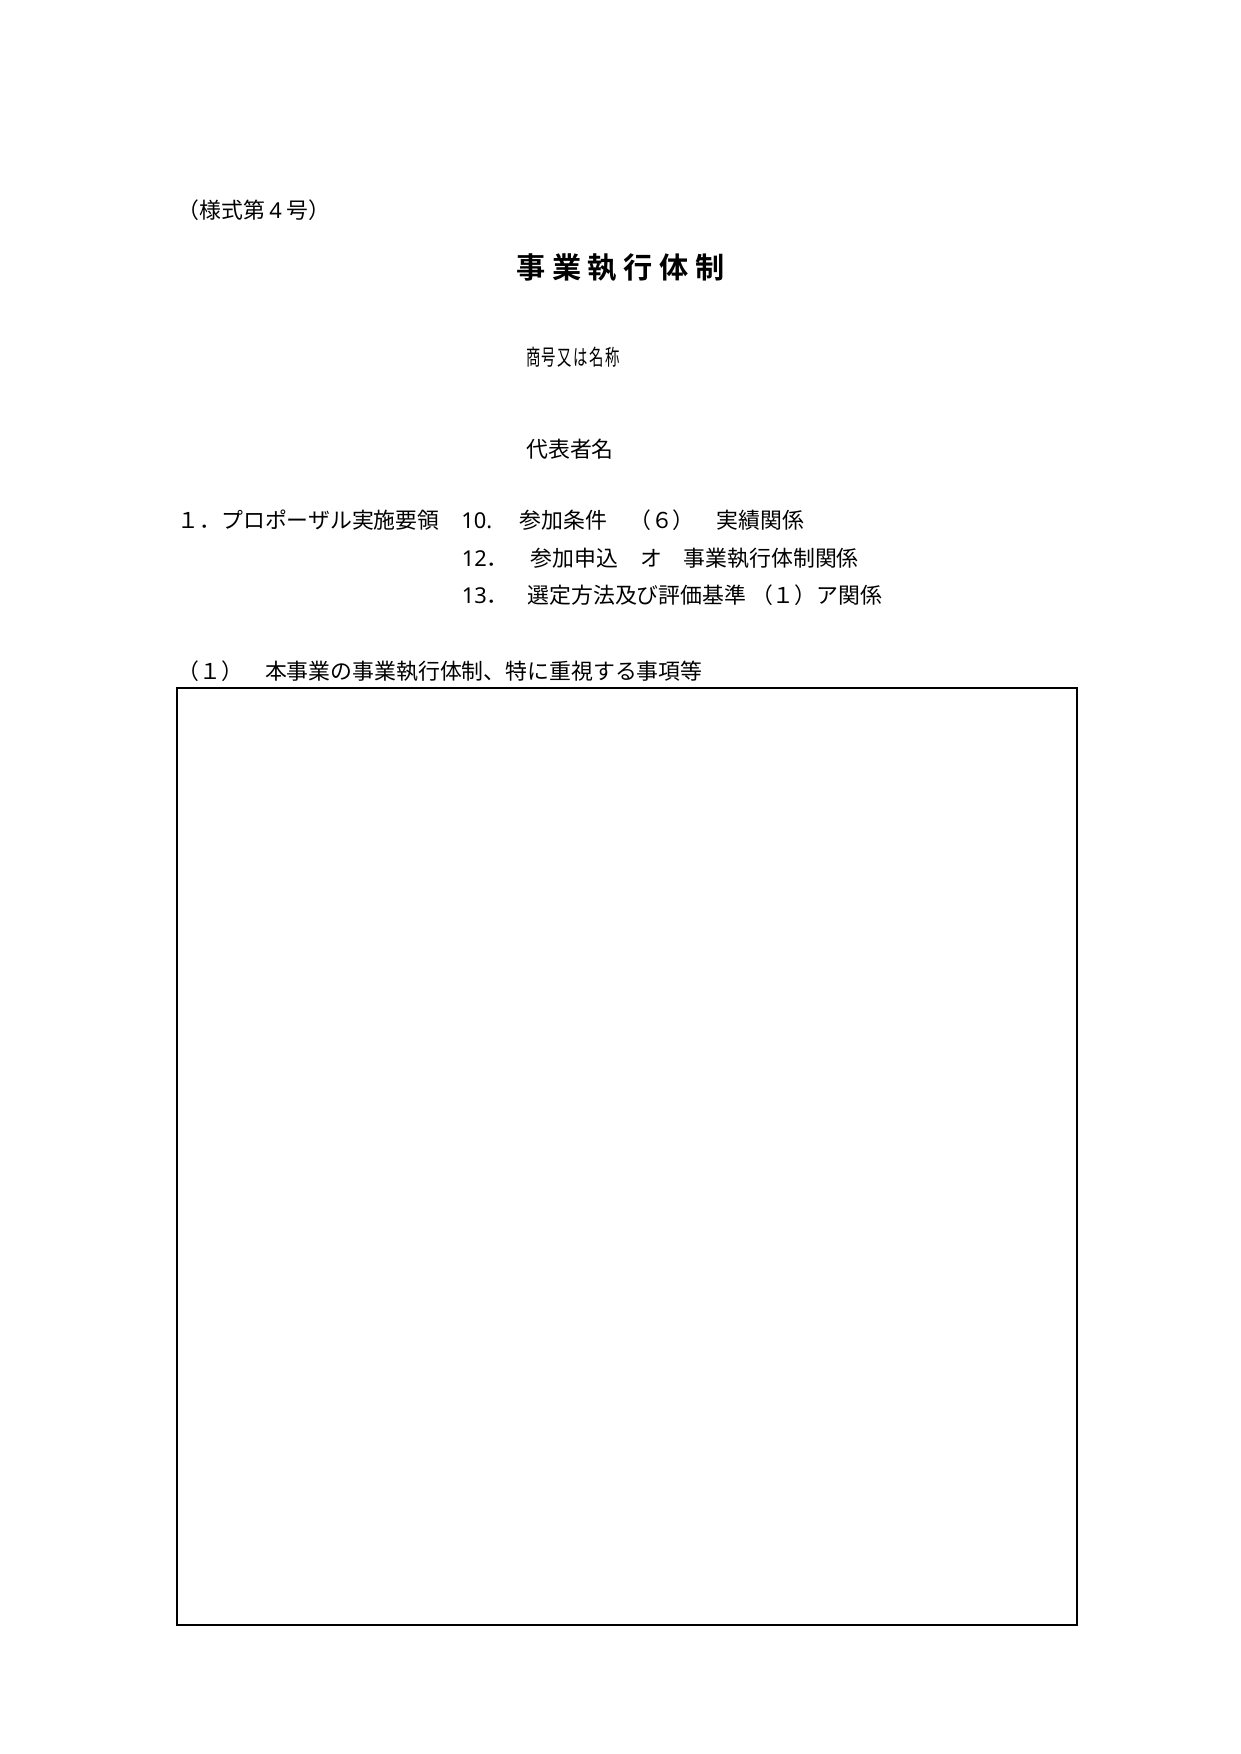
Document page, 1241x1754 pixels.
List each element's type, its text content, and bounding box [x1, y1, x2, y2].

text （様式第4号） [177, 190, 1063, 228]
text 12． 参加申込 オ 事業執行体制関係 [221, 538, 1063, 576]
text 代表者名 [526, 432, 1063, 463]
text （１） 本事業の事業執行体制、特に重視する事項等 [177, 651, 1063, 687]
text 商号又は名称 [526, 340, 1063, 372]
text 事 業 執 行 体 制 [177, 228, 1063, 303]
text １．プロポーザル実施要領 10. 参加条件 （６） 実績関係 [177, 501, 1063, 538]
list 選定方法及び評価基準 （１）ア関係 [462, 576, 1063, 613]
